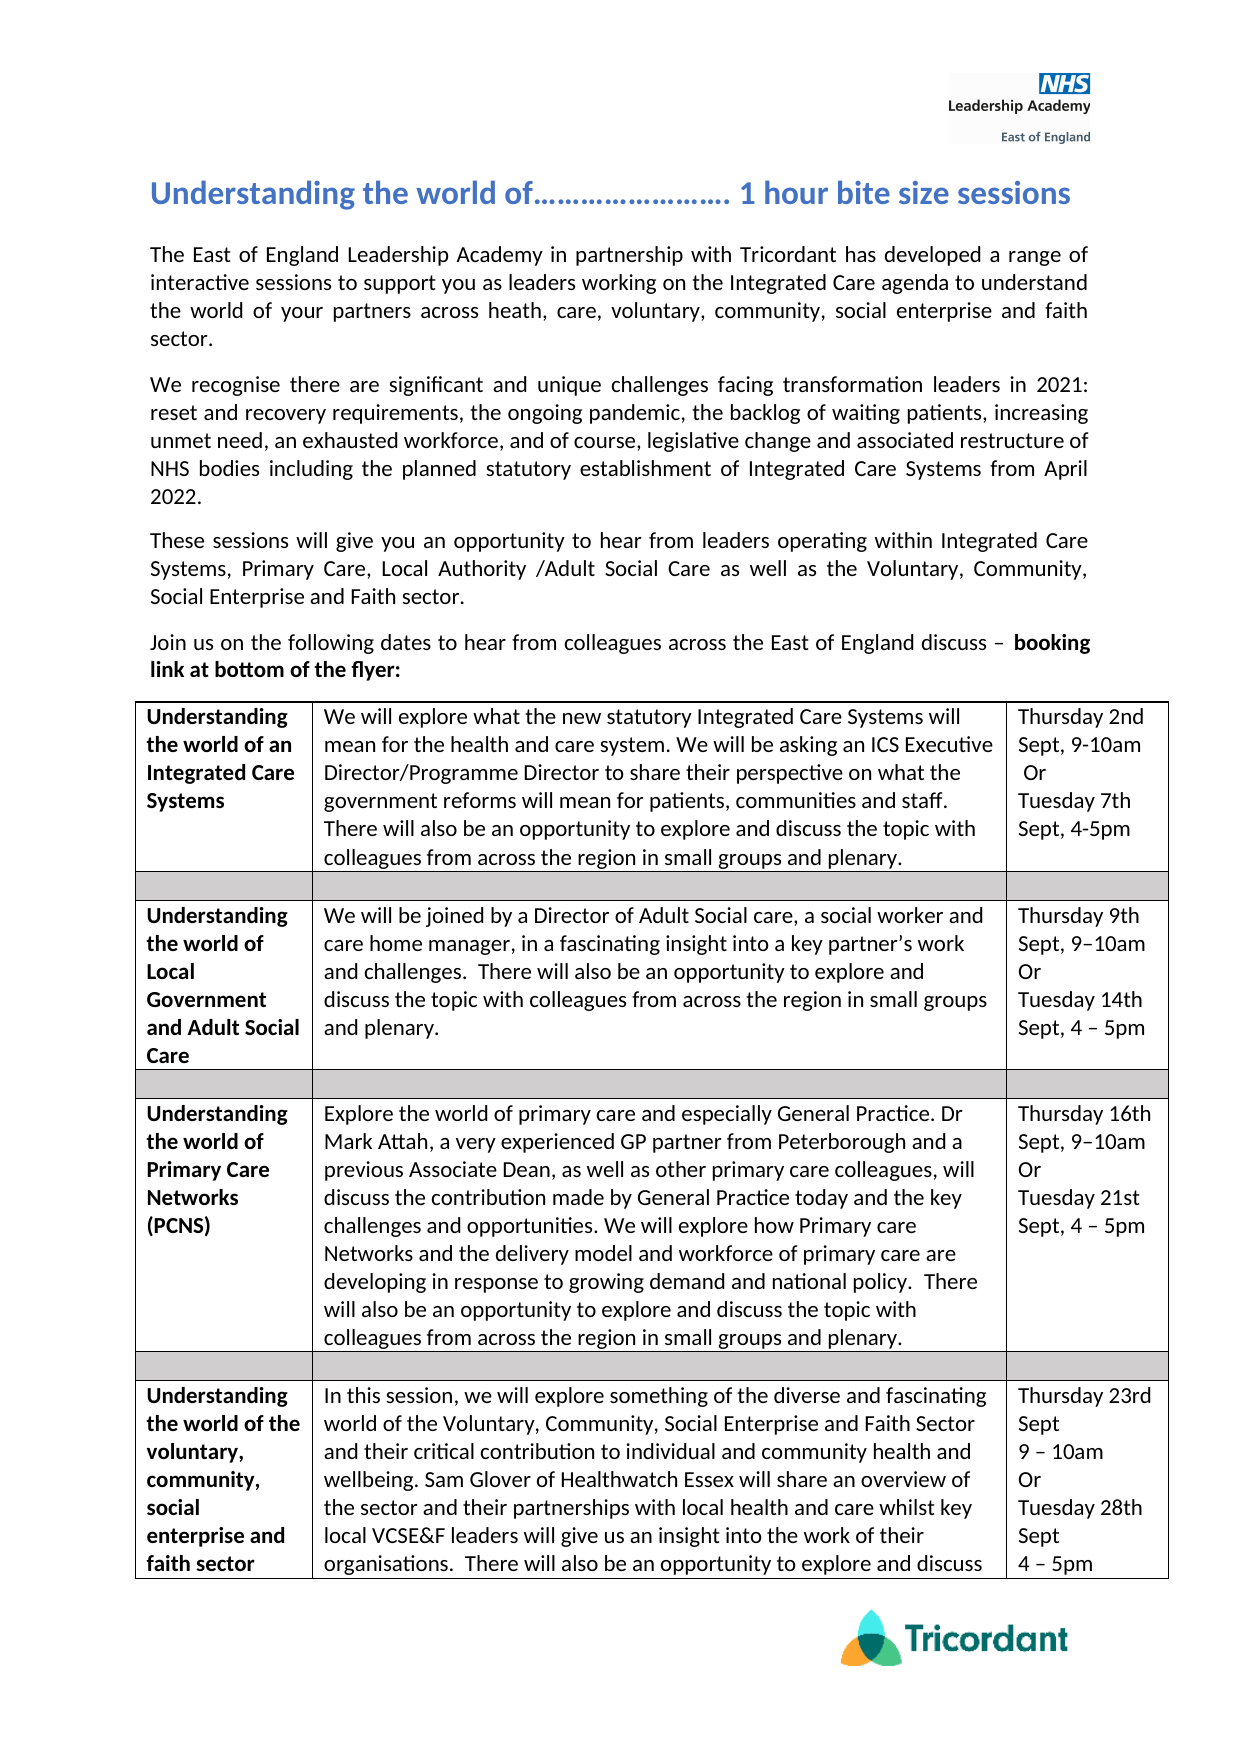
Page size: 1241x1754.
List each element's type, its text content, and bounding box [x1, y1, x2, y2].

text The East of England Leadership Academy in partnership with Tricordant has developed a range of interactive sessions to support you as leaders working on the Integrated Care agenda to understand the world of your partners across heath, care, voluntary, community, social enterprise and faith sector. [150, 240, 1090, 352]
table_cell Understanding the world of Primary Care Networks (PCNS) [136, 1099, 312, 1351]
table_cell Thursday 16th Sept, 9–10am Or Tuesday 21st Sept, 4 – 5pm [1007, 1099, 1168, 1351]
picture [823, 1605, 1091, 1681]
picture [949, 73, 1091, 144]
table_header Understanding the world of an Integrated Care Systems [136, 703, 312, 871]
table_cell We will be joined by a Director of Adult Social care, a social worker and care home manager, in a fascinating insight into a key partner’s work and challenges. There will also be an opportunity to explore and discuss the topic with colleagues from across the region in small groups and plenary. [313, 901, 1006, 1069]
table_cell Thursday 23rd Sept 9 – 10am Or Tuesday 28th Sept 4 – 5pm [1007, 1381, 1168, 1577]
table_cell [313, 1352, 1006, 1380]
table_header Thursday 2nd Sept, 9-10am Or Tuesday 7th Sept, 4-5pm [1007, 703, 1168, 871]
table_cell [313, 872, 1006, 900]
text Join us on the following dates to hear from colleagues across the East of England discuss – booking link at bottom of the flyer: [150, 628, 1090, 684]
table_cell [136, 1070, 312, 1098]
table_cell [136, 872, 312, 900]
table_cell [1007, 1070, 1168, 1098]
table_header We will explore what the new statutory Integrated Care Systems will mean for the health and care system. We will be asking an ICS Executive Director/Programme Director to share their perspective on what the government reforms will mean for patients, communities and staff. There will also be an opportunity to explore and discuss the topic with colleagues from across the region in small groups and plenary. [313, 703, 1006, 871]
table_cell [313, 1070, 1006, 1098]
table_cell [1007, 872, 1168, 900]
text These sessions will give you an opportunity to hear from leaders operating within Integrated Care Systems, Primary Care, Local Authority /Adult Social Care as well as the Voluntary, Community, Social Enterprise and Faith sector. [150, 526, 1090, 610]
table_cell [1007, 1352, 1168, 1380]
table_cell Thursday 9th Sept, 9–10am Or Tuesday 14th Sept, 4 – 5pm [1007, 901, 1168, 1069]
text We recognise there are significant and unique challenges facing transformation leaders in 2021: reset and recovery requirements, the ongoing pandemic, the backlog of waiting patients, increasing unmet need, an exhausted workforce, and of course, legislative change and associated restructure of NHS bodies including the planned statutory establishment of Integrated Care Systems from April 2022. [150, 370, 1090, 510]
text Understanding the world of……………………. 1 hour bite size sessions [150, 172, 1090, 212]
table_cell [136, 1352, 312, 1380]
table_cell Explore the world of primary care and especially General Practice. Dr Mark Attah, a very experienced GP partner from Peterborough and a previous Associate Dean, as well as other primary care colleagues, will discuss the contribution made by General Practice today and the key challenges and opportunities. We will explore how Primary care Networks and the delivery model and workforce of primary care are developing in response to growing demand and national policy. There will also be an opportunity to explore and discuss the topic with colleagues from across the region in small groups and plenary. [313, 1099, 1006, 1351]
table_cell Understanding the world of Local Government and Adult Social Care [136, 901, 312, 1069]
table_cell Understanding the world of the voluntary, community, social enterprise and faith sector [136, 1381, 312, 1577]
